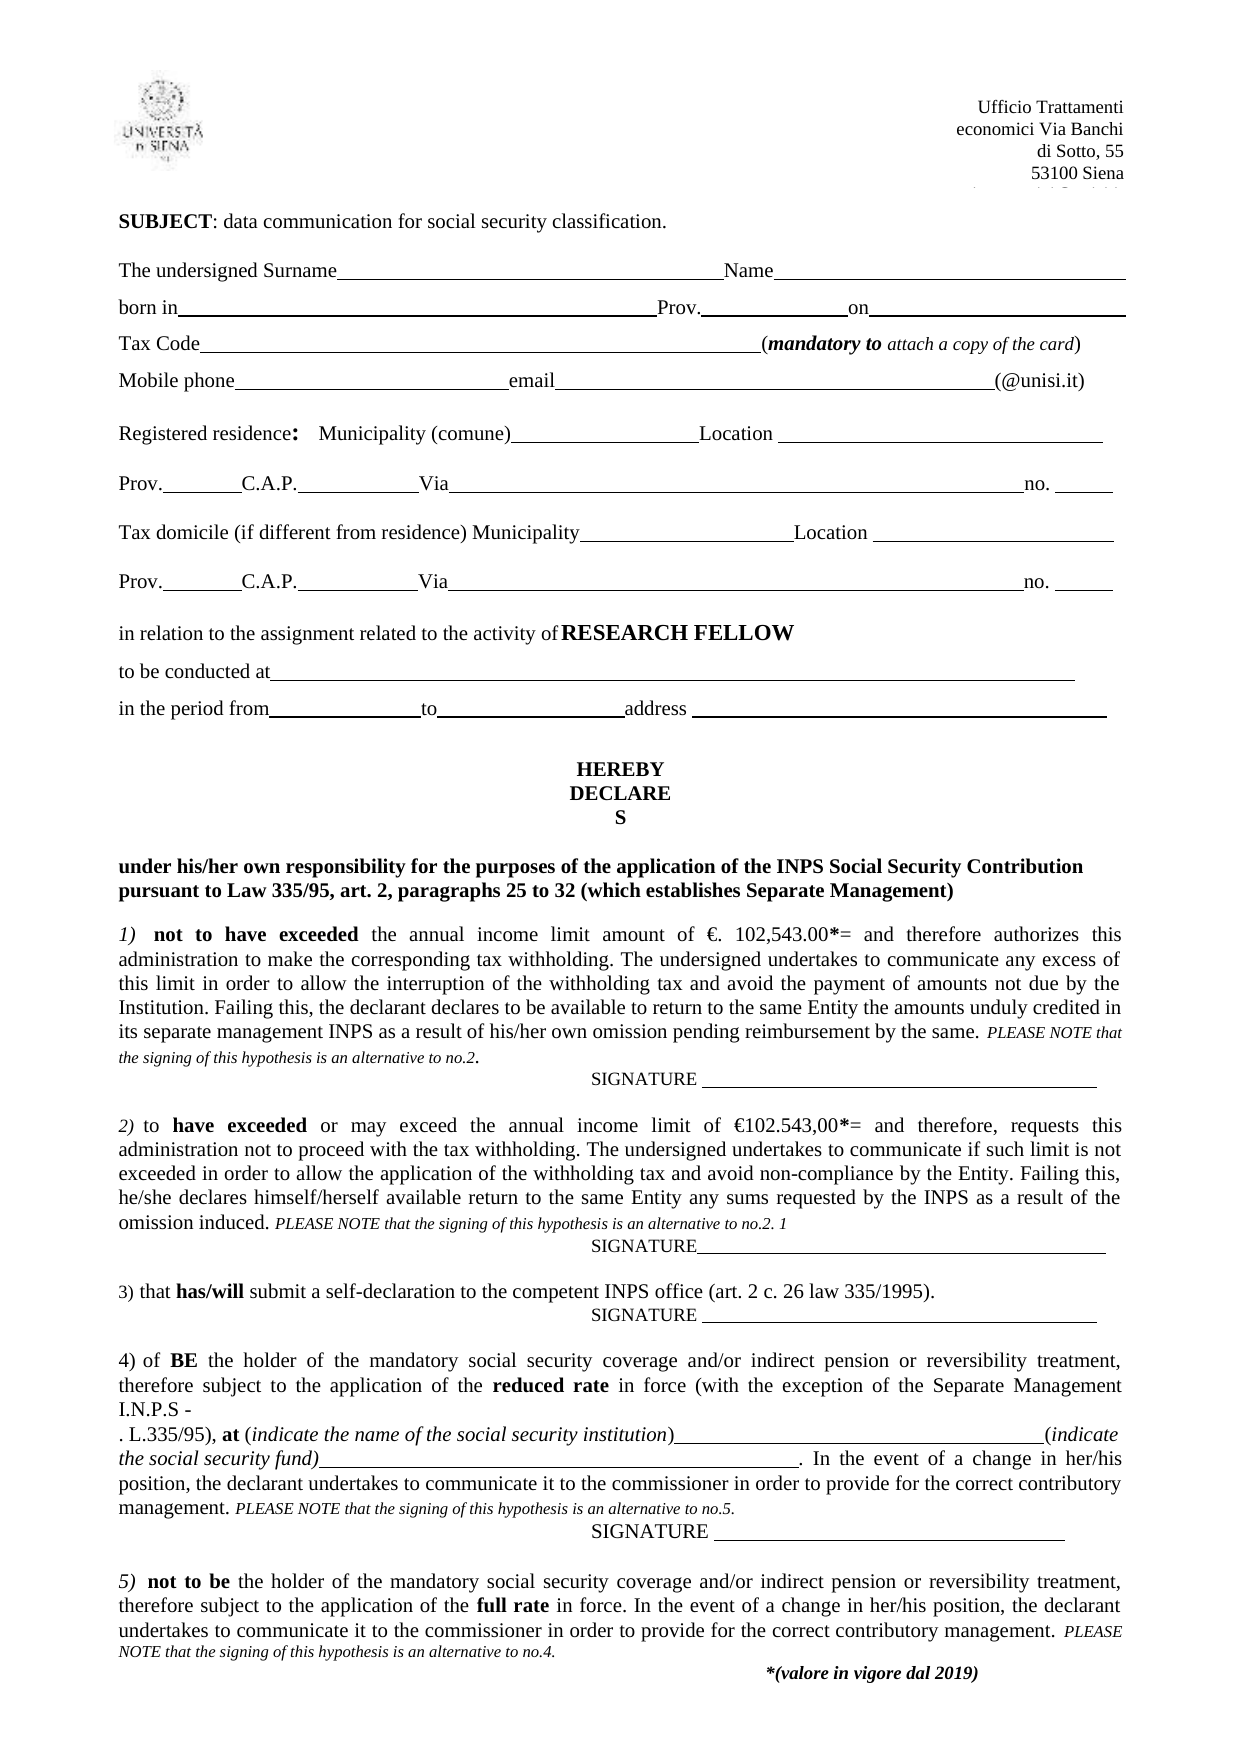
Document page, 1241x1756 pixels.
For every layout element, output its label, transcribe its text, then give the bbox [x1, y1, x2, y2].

text under his/her own responsibility for the purposes of the application of the INPS Social Security Contribution pursuant to Law 335/95, art. 2, paragraphs 25 to 32 (which establishes Separate Management) [118, 854, 1147, 902]
text in the period from to address [118, 696, 1159, 720]
text Tax domicile (if different from residence) Municipality Location [118, 520, 1159, 544]
text SIGNATURE [591, 1068, 1159, 1090]
text SIGNATURE [591, 1303, 1159, 1325]
text Prov. C.A.P. Via no. [118, 569, 1159, 593]
picture [113, 70, 203, 171]
list not to have exceeded the annual income limit amount of €. 102,543.00*= and therefore authorizes this administration to make the corresponding tax withholding. The undersigned undertakes to communicate any excess of this limit in order to allow the interruption of the withholding tax and avoid the payment of amounts not due by the Institution. Failing this, the declarant declares to be available to return to the same Entity the amounts unduly credited in its separate management INPS as a result of his/her own omission pending reimbursement by the same. PLEASE NOTE that the signing of this hypothesis is an alternative to no.2. [118, 922, 1122, 1068]
text in relation to the assignment related to the activity of RESEARCH FELLOW [118, 619, 1159, 645]
list that has/will submit a self-declaration to the competent INPS office (art. 2 c. 26 law 335/1995). [118, 1279, 1159, 1303]
list of BE the holder of the mandatory social security coverage and/or indirect pension or reversibility treatment, therefore subject to the application of the reduced rate in force (with the exception of the Separate Management I.N.P.S - [118, 1348, 1123, 1421]
text Prov. C.A.P. Via no. [118, 471, 1159, 495]
text *(valore in vigore dal 2019) [765, 1662, 1159, 1683]
text SUBJECT: data communication for social security classification. [118, 209, 1159, 233]
text SIGNATURE [591, 1235, 1159, 1256]
list to have exceeded or may exceed the annual income limit of €102.543,00*= and therefore, requests this administration not to proceed with the tax withholding. The undersigned undertakes to communicate if such limit is not exceeded in order to allow the application of the withholding tax and avoid non-compliance by the Entity. Failing this, he/she declares himself/herself available return to the same Entity any sums requested by the INPS as a result of the omission induced. PLEASE NOTE that the signing of this hypothesis is an alternative to no.2. 1 [118, 1112, 1122, 1234]
text to be conducted at [118, 659, 1159, 683]
text SIGNATURE [591, 1519, 1159, 1543]
text Registered residence: Municipality (comune) Location [118, 417, 1159, 446]
text . L.335/95), at (indicate the name of the social security institution) (indicate the social security fund) . In the event of a change in her/his position, the declarant undertakes to communicate it to the commissioner in order to provide for the correct contributory management. PLEASE NOTE that the signing of this hypothesis is an alternative to no.5. [118, 1422, 1123, 1519]
subtitle HEREBY DECLARES [564, 757, 676, 829]
text The undersigned Surname Name born in Prov. on Tax Code (mandatory to attach a copy of the card) Mobile phone email (@unisi.it) [118, 258, 1126, 392]
list not to be the holder of the mandatory social security coverage and/or indirect pension or reversibility treatment, therefore subject to the application of the full rate in force. In the event of a change in her/his position, the declarant undertakes to communicate it to the commissioner in order to provide for the correct contributory management. PLEASE NOTE that the signing of this hypothesis is an alternative to no.4. [118, 1569, 1122, 1661]
